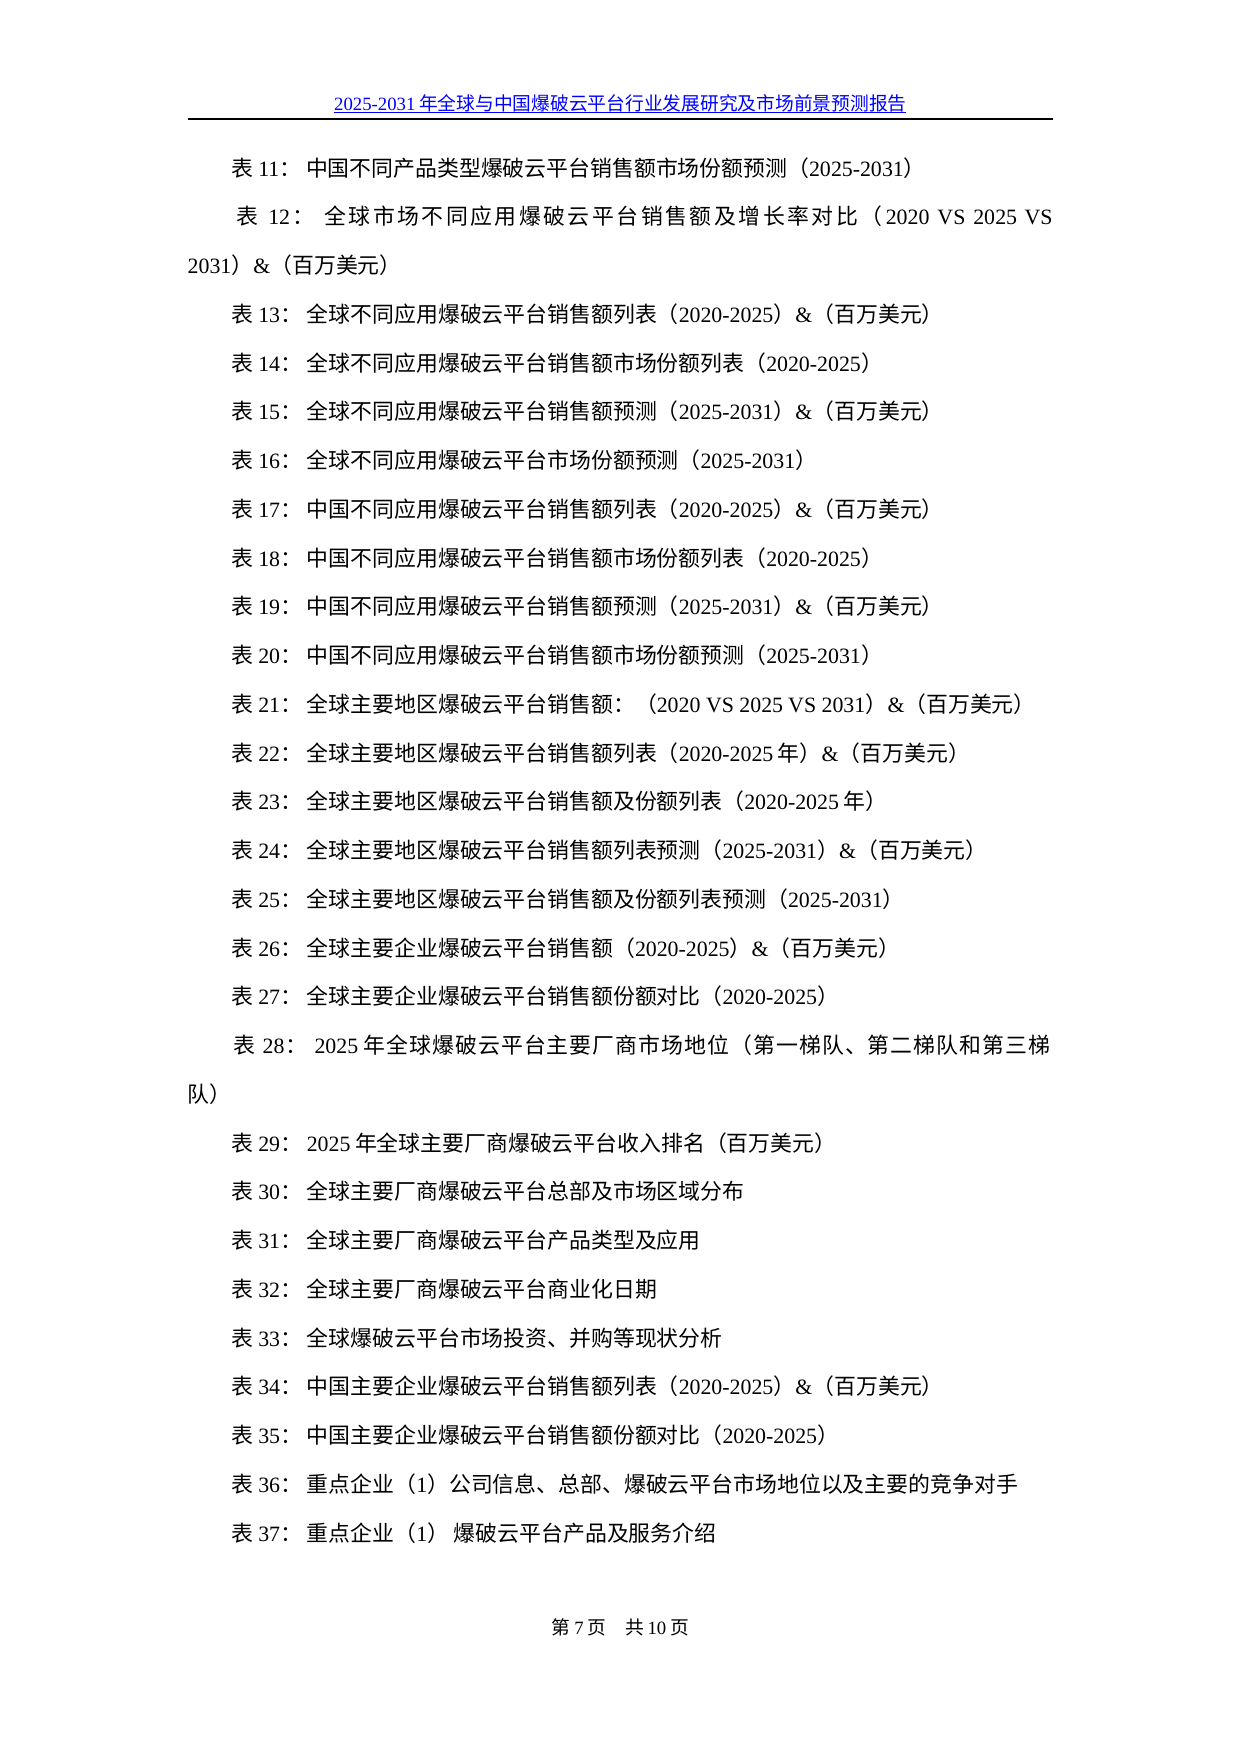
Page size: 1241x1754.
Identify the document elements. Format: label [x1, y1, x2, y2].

text [187, 150, 1053, 1548]
